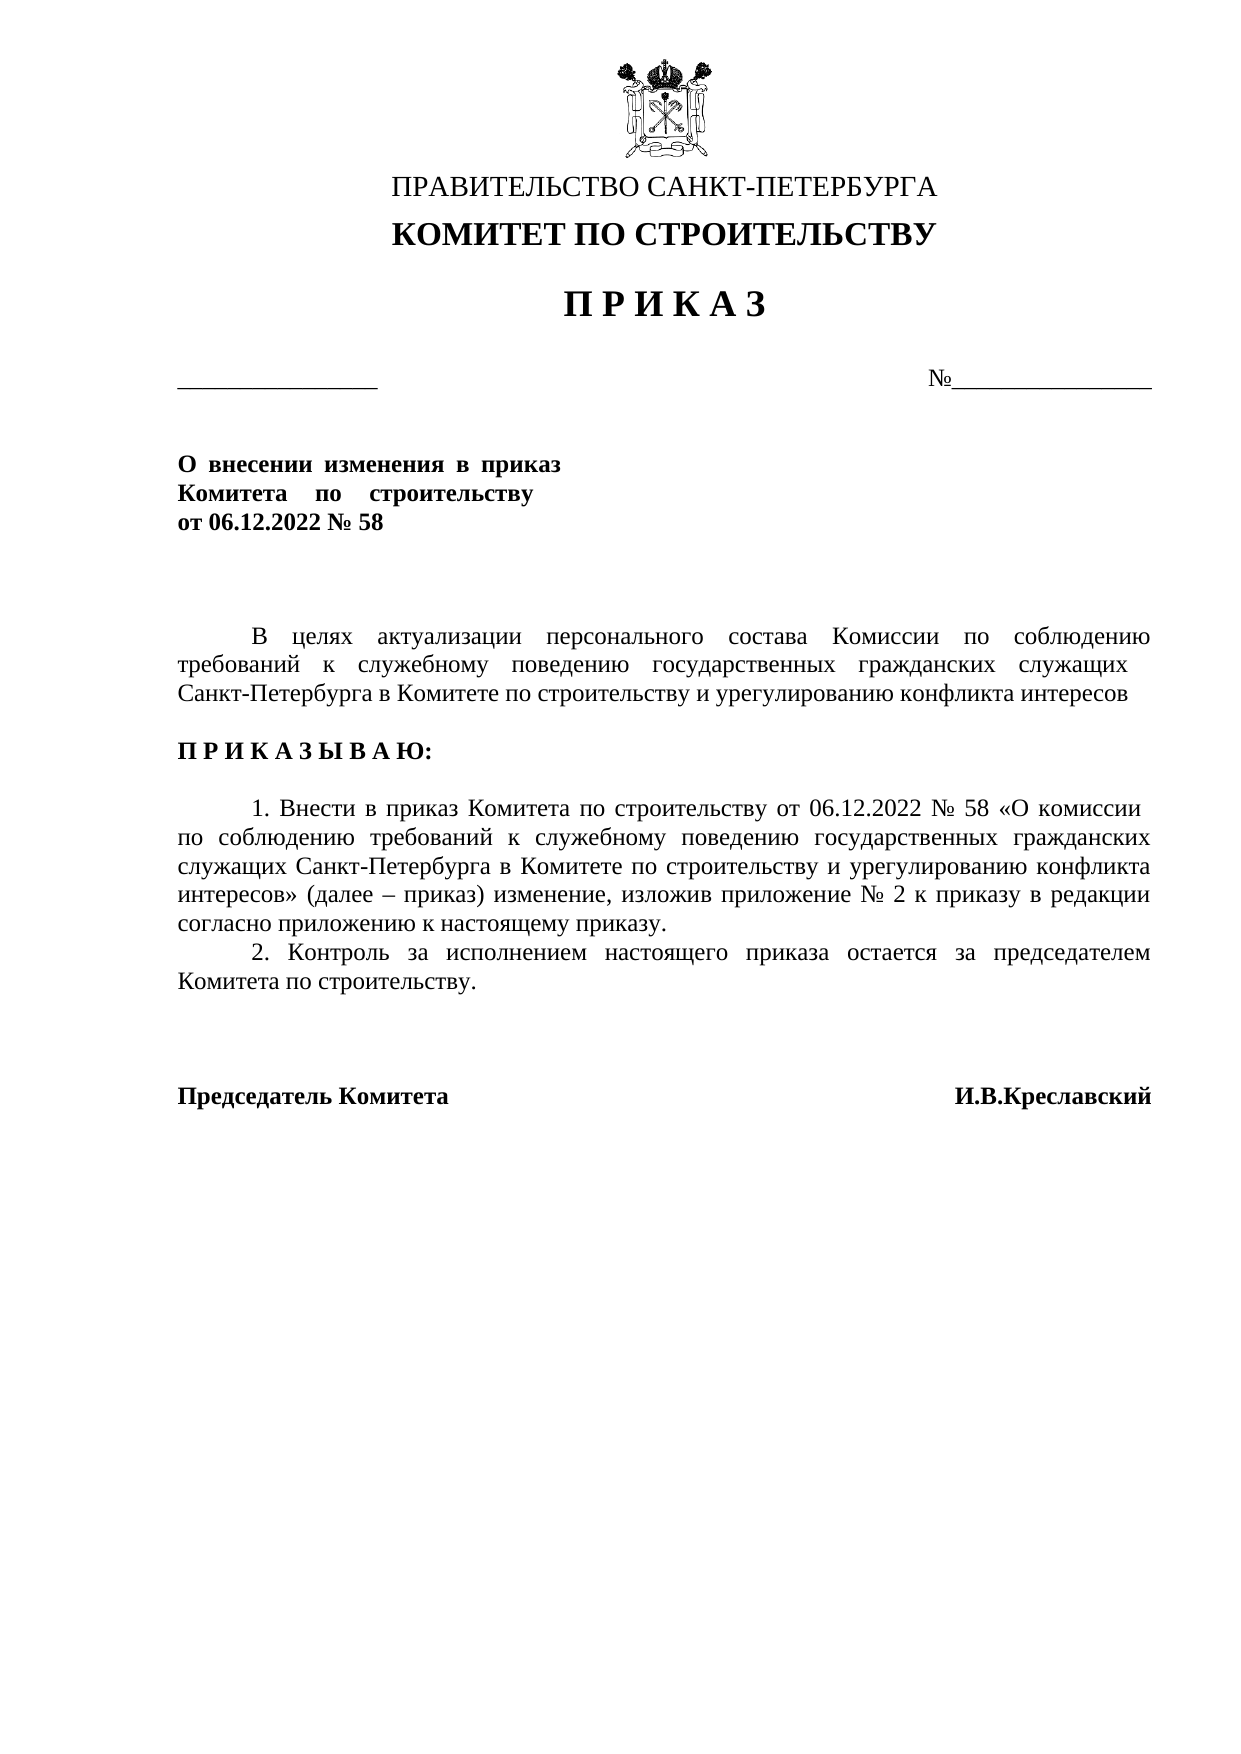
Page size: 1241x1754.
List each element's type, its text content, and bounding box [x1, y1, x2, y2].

text ________________ №________________ [177, 363, 1152, 392]
text П Р И К А З [177, 282, 1152, 325]
text Председатель Комитета И.В.Креславский [177, 1081, 1152, 1109]
text 2. Контроль за исполнением настоящего приказа остается за председателем Комитета по строительству. [177, 937, 1152, 994]
text В целях актуализации персонального состава Комиссии по соблюдению требований к служебному поведению государственных гражданских служащих Санкт-Петербурга в Комитете по строительству и урегулированию конфликта интересов [177, 621, 1152, 707]
text ПРАВИТЕЛЬСТВО САНКТ-ПЕТЕРБУРГА [177, 169, 1152, 202]
text О внесении изменения в приказ Комитета по строительству от 06.12.2022 № 58 [177, 449, 561, 536]
text 1. Внести в приказ Комитета по строительству от 06.12.2022 № 58 «О комиссии по соблюдению требований к служебному поведению государственных гражданских служащих Санкт-Петербурга в Комитете по строительству и урегулированию конфликта интересов» (далее – приказ) изменение, изложив приложение № 2 к приказу в редакции согласно приложению к настоящему приказу. [177, 793, 1152, 937]
text П Р И К А З Ы В А Ю: [177, 736, 1152, 764]
text КОМИТЕТ ПО СТРОИТЕЛЬСТВУ [177, 215, 1152, 253]
